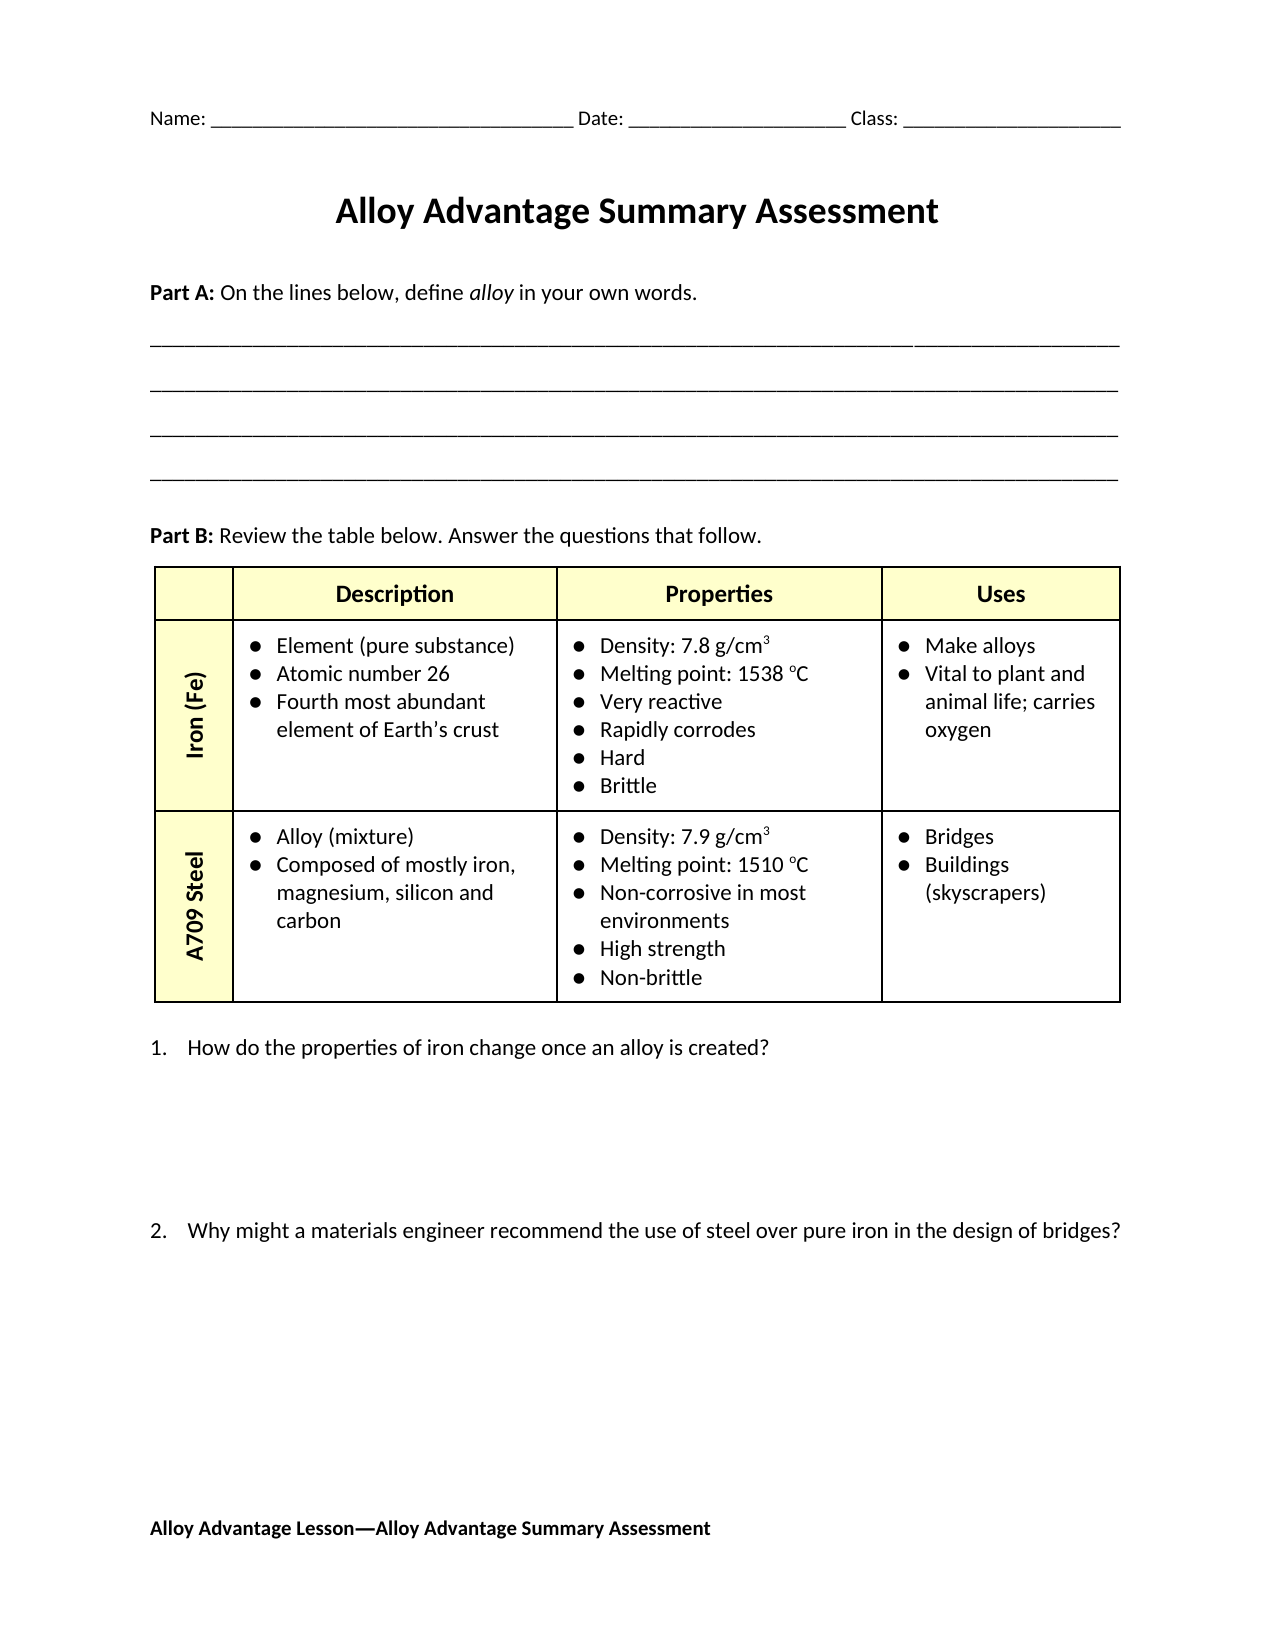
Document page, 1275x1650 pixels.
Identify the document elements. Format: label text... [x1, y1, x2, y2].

list How do the properties of iron change once an alloy is created? [150, 1033, 1125, 1061]
table_header Uses [883, 568, 1119, 619]
table_cell Make alloys Vital to plant and animal life; carries oxygen [883, 621, 1119, 810]
table_cell Density: 7.8 g/cm3 Melting point: 1538 oC Very reactive Rapidly corrodes Hard Brittle [558, 621, 881, 810]
table_cell Density: 7.9 g/cm3 Melting point: 1510 oC Non-corrosive in most environments High strength Non-brittle [558, 812, 881, 1001]
table_header Description [234, 568, 556, 619]
text Alloy Advantage Summary Assessment [150, 187, 1125, 233]
text Part B: Review the table below. Answer the questions that follow. [150, 521, 1125, 549]
text _____________________________________________________________________________________ [150, 412, 1125, 440]
table_cell Element (pure substance) Atomic number 26 Fourth most abundant element of Earth’s crust [234, 621, 556, 810]
text _____________________________________________________________________________________ [150, 322, 1125, 350]
table_cell A709 Steel [156, 812, 232, 1001]
table_cell Alloy (mixture) Composed of mostly iron, magnesium, silicon and carbon [234, 812, 556, 1001]
table_header [156, 568, 232, 619]
table_cell Bridges Buildings (skyscrapers) [883, 812, 1119, 1001]
text _____________________________________________________________________________________ [150, 367, 1125, 395]
text _____________________________________________________________________________________ [150, 456, 1125, 484]
table_cell Iron (Fe) [156, 621, 232, 810]
list Why might a materials engineer recommend the use of steel over pure iron in the design of bridges? [150, 1217, 1125, 1244]
text Part A: On the lines below, define alloy in your own words. [150, 278, 1125, 306]
table_header Properties [558, 568, 881, 619]
